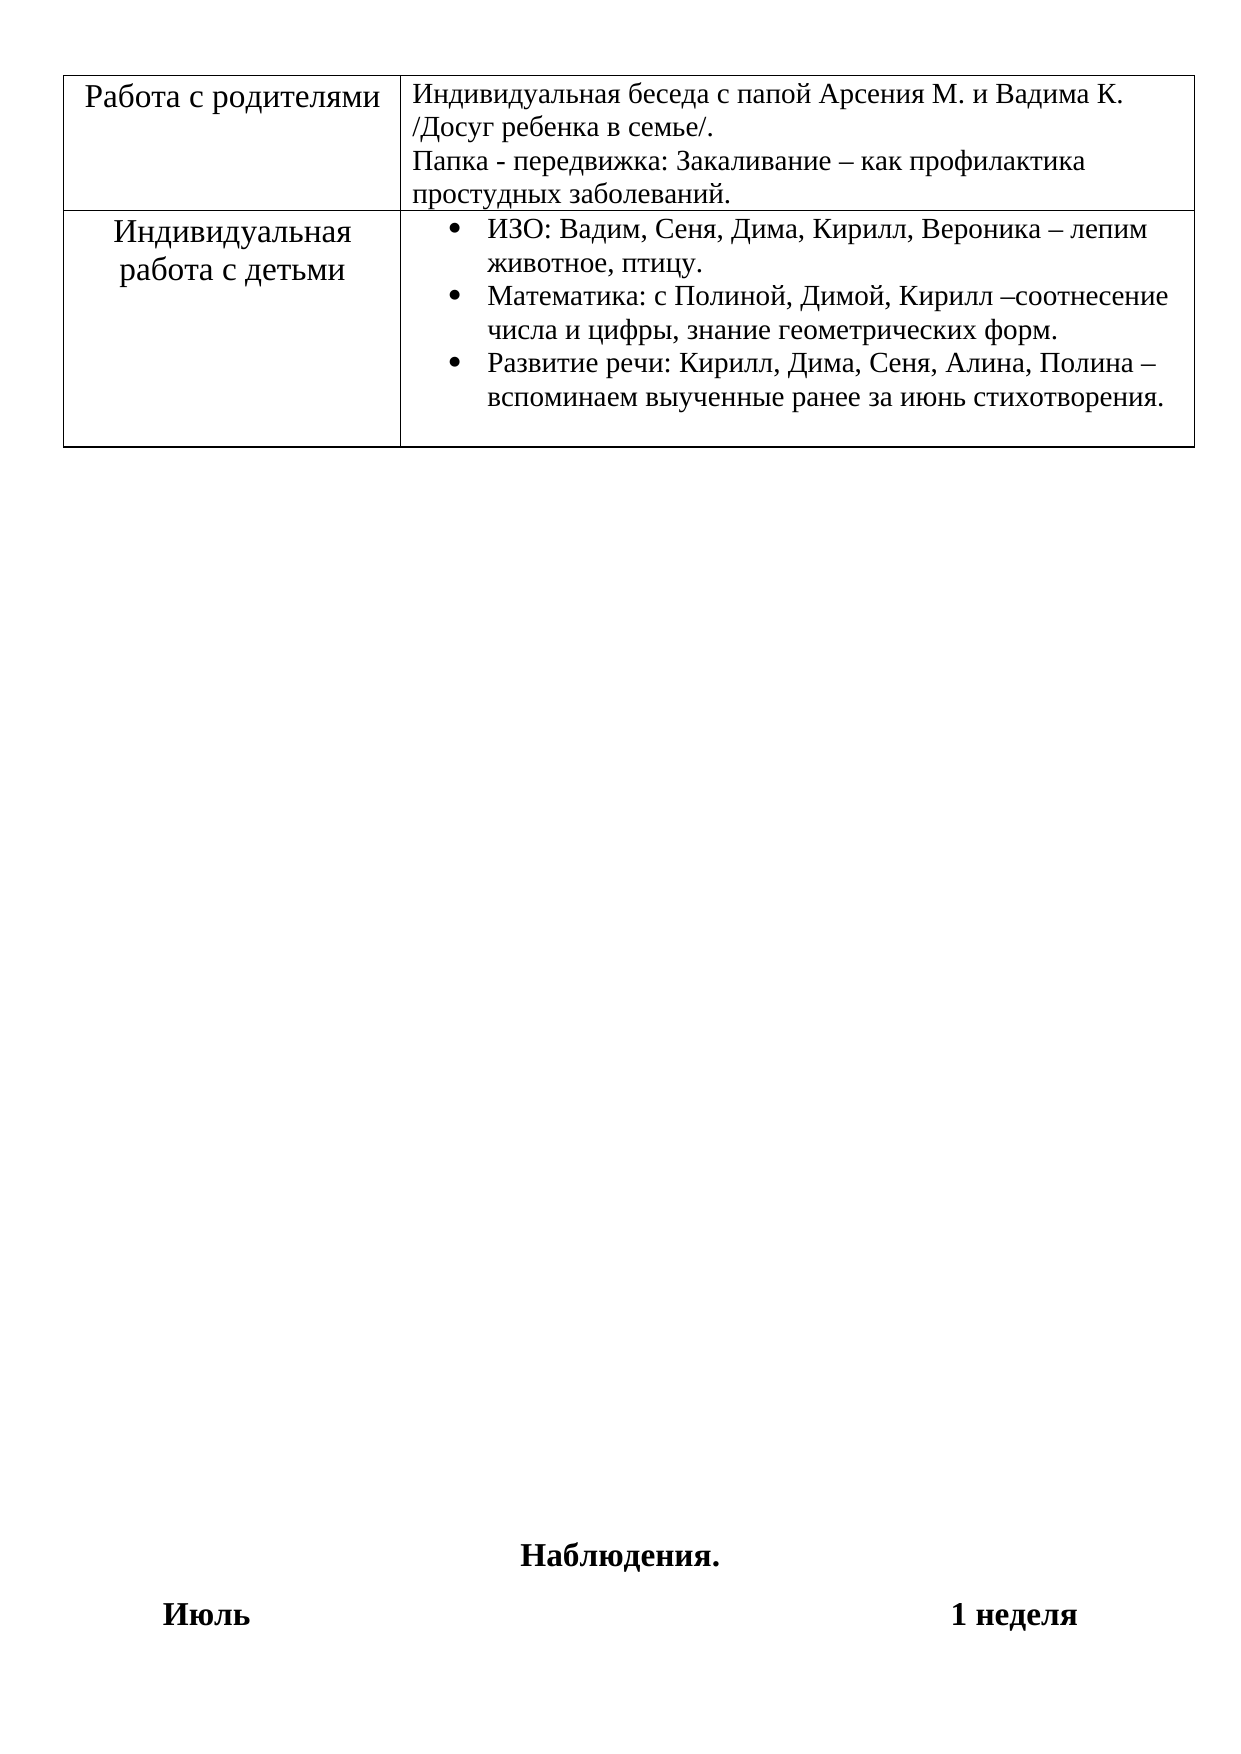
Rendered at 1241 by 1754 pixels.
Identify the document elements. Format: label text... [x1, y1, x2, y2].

table_cell Работа с родителями [64, 76, 400, 210]
table_cell ИЗО: Вадим, Сеня, Дима, Кирилл, Вероника – лепим животное, птицу. Математика: с Полиной, Димой, Кирилл –соотнесение числа и цифры, знание геометрических форм. Развитие речи: Кирилл, Дима, Сеня, Алина, Полина – вспоминаем выученные ранее за июнь стихотворения. [401, 211, 1194, 446]
text Июль 1 неделя [75, 1594, 1165, 1632]
text Наблюдения. [75, 1535, 1165, 1573]
table_cell Индивидуальная беседа с папой Арсения М. и Вадима К. /Досуг ребенка в семье/. Папка - передвижка: Закаливание – как профилактика простудных заболеваний. [401, 76, 1194, 210]
table_cell Индивидуальная работа с детьми [64, 211, 400, 446]
